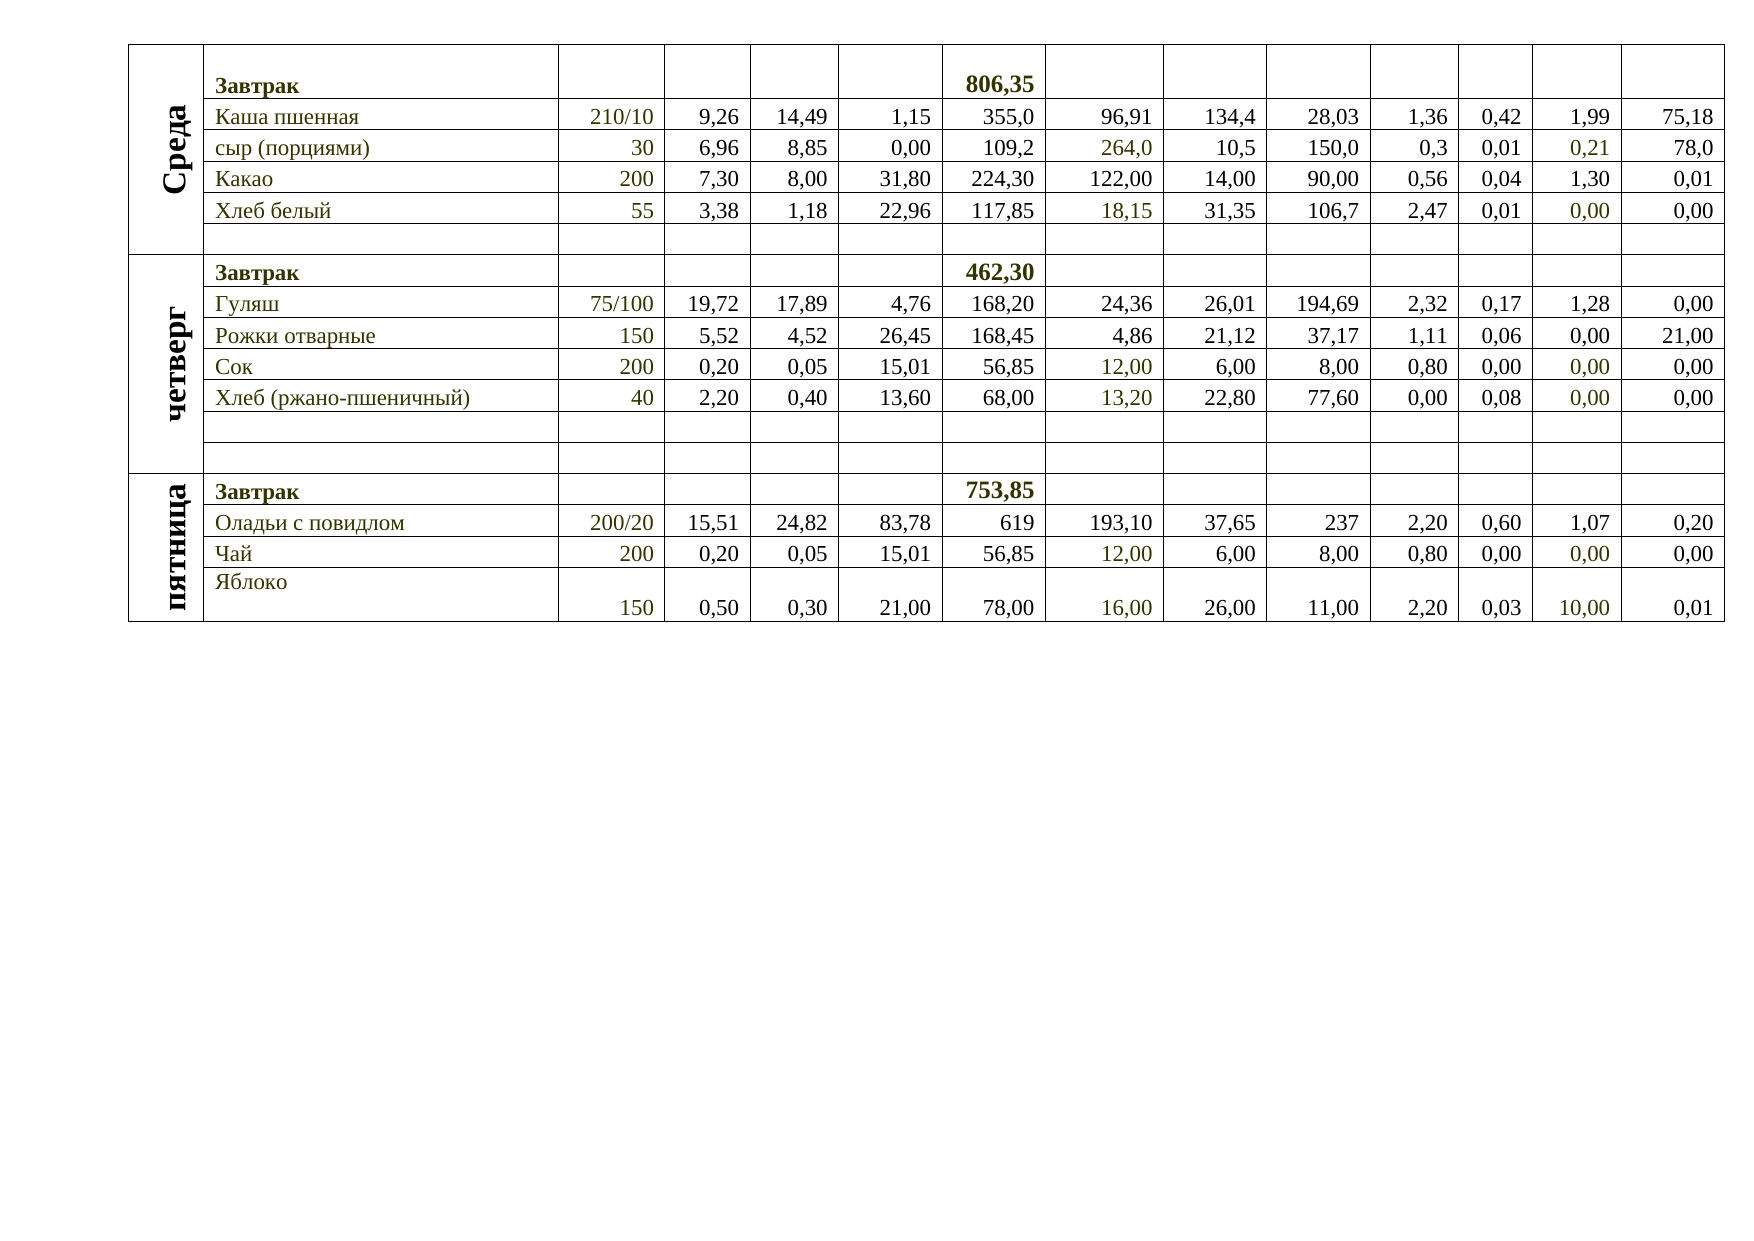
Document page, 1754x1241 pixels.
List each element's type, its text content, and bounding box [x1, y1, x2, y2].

table_cell 5,52 [665, 318, 750, 348]
table_cell 1,28 [1533, 287, 1621, 317]
table_cell 0,00 [1371, 380, 1458, 411]
table_cell [1533, 443, 1621, 473]
table_cell 0,08 [1459, 380, 1532, 411]
table_cell 9,26 [665, 99, 750, 129]
table_cell [559, 255, 664, 286]
table_cell 10,5 [1164, 130, 1266, 161]
table_cell [665, 224, 750, 254]
table_cell 77,60 [1267, 380, 1370, 411]
table_cell 1,30 [1533, 162, 1621, 192]
table_cell пятница [129, 474, 203, 621]
table_cell 6,00 [1164, 349, 1266, 379]
table_cell 8,00 [1267, 537, 1370, 567]
table_cell [1046, 224, 1163, 254]
table_cell 0,00 [1459, 349, 1532, 379]
table_cell Рожки отварные [204, 318, 558, 348]
table_cell [1371, 443, 1458, 473]
table_cell [1459, 474, 1532, 504]
table_header [665, 45, 750, 98]
table_cell [1533, 255, 1621, 286]
table_cell 117,85 [943, 193, 1045, 223]
table_cell [1164, 443, 1266, 473]
table_cell 0,00 [1622, 537, 1724, 567]
table_cell 193,10 [1046, 505, 1163, 536]
table_cell 26,01 [1164, 287, 1266, 317]
table_cell сыр (порциями) [204, 130, 558, 161]
table_cell 21,12 [1164, 318, 1266, 348]
table_cell 10,00 [1533, 568, 1621, 621]
table_cell 1,18 [751, 193, 838, 223]
table_cell [1459, 443, 1532, 473]
table_cell 1,07 [1533, 505, 1621, 536]
table_cell [1622, 224, 1724, 254]
table_cell 2,20 [1371, 568, 1458, 621]
table_cell Чай [204, 537, 558, 567]
table_cell 19,72 [665, 287, 750, 317]
table_cell 8,85 [751, 130, 838, 161]
table_cell [1046, 474, 1163, 504]
table_cell [1046, 443, 1163, 473]
table_cell 0,05 [751, 537, 838, 567]
table_header [1622, 45, 1724, 98]
table_cell [839, 224, 942, 254]
table_cell 1,15 [839, 99, 942, 129]
table_cell 56,85 [943, 537, 1045, 567]
table_cell [559, 474, 664, 504]
table_cell 210/10 [559, 99, 664, 129]
table_cell [1164, 474, 1266, 504]
table_cell 200/20 [559, 505, 664, 536]
table_cell 753,85 [943, 474, 1045, 504]
table_cell [559, 224, 664, 254]
table_cell 0,17 [1459, 287, 1532, 317]
table_cell 355,0 [943, 99, 1045, 129]
table_cell 0,40 [751, 380, 838, 411]
table_cell 134,4 [1164, 99, 1266, 129]
table_cell 22,96 [839, 193, 942, 223]
table_cell 37,17 [1267, 318, 1370, 348]
table_cell [751, 443, 838, 473]
table_cell [943, 224, 1045, 254]
table_cell 2,20 [1371, 505, 1458, 536]
table_cell 264,0 [1046, 130, 1163, 161]
table_cell 14,00 [1164, 162, 1266, 192]
table_cell 224,30 [943, 162, 1045, 192]
table_cell [943, 412, 1045, 442]
table_cell Завтрак [204, 255, 558, 286]
table_cell [1267, 224, 1370, 254]
table_cell 1,36 [1371, 99, 1458, 129]
table_cell 0,56 [1371, 162, 1458, 192]
table_cell [559, 443, 664, 473]
table_cell 26,00 [1164, 568, 1266, 621]
table_cell [665, 255, 750, 286]
table_cell [1267, 474, 1370, 504]
table_cell 22,80 [1164, 380, 1266, 411]
table_cell [1459, 412, 1532, 442]
table_cell 40 [559, 380, 664, 411]
table_cell 6,00 [1164, 537, 1266, 567]
table_cell 0,05 [751, 349, 838, 379]
table_cell 30 [559, 130, 664, 161]
table_cell Сок [204, 349, 558, 379]
table_cell [665, 474, 750, 504]
table_cell 68,00 [943, 380, 1045, 411]
table_cell 0,01 [1622, 162, 1724, 192]
table_cell [751, 474, 838, 504]
table_cell 7,30 [665, 162, 750, 192]
table_cell 0,00 [1622, 287, 1724, 317]
table_cell 17,89 [751, 287, 838, 317]
table_cell 0,00 [1622, 349, 1724, 379]
table_cell 0,00 [1459, 537, 1532, 567]
table_cell [204, 443, 558, 473]
table_cell 0,00 [1533, 193, 1621, 223]
table_cell 14,49 [751, 99, 838, 129]
table_cell [1371, 224, 1458, 254]
table_cell [1046, 412, 1163, 442]
table_cell 28,03 [1267, 99, 1370, 129]
table_cell [204, 224, 558, 254]
table_cell 0,80 [1371, 537, 1458, 567]
table_cell 619 [943, 505, 1045, 536]
table_cell 106,7 [1267, 193, 1370, 223]
table_cell 0,30 [751, 568, 838, 621]
table_cell 0,21 [1533, 130, 1621, 161]
table_cell 0,00 [1533, 349, 1621, 379]
table_cell 21,00 [839, 568, 942, 621]
table_cell [839, 412, 942, 442]
table_cell 0,20 [665, 537, 750, 567]
table_cell [1371, 474, 1458, 504]
table_cell [1164, 412, 1266, 442]
table_cell 0,04 [1459, 162, 1532, 192]
table_cell 0,50 [665, 568, 750, 621]
table_header [839, 45, 942, 98]
table_cell 0,01 [1459, 193, 1532, 223]
table_cell [1622, 412, 1724, 442]
table_header [559, 45, 664, 98]
table_cell [1371, 412, 1458, 442]
table_cell [1371, 255, 1458, 286]
table_cell 15,51 [665, 505, 750, 536]
table_cell 2,47 [1371, 193, 1458, 223]
table_cell 0,80 [1371, 349, 1458, 379]
table_cell [665, 443, 750, 473]
table_header Среда [129, 45, 203, 254]
table_cell 12,00 [1046, 537, 1163, 567]
table_cell [1622, 443, 1724, 473]
table_header [1267, 45, 1370, 98]
table_cell 31,80 [839, 162, 942, 192]
table_cell 96,91 [1046, 99, 1163, 129]
table_cell Каша пшенная [204, 99, 558, 129]
table_header [751, 45, 838, 98]
table_cell 0,60 [1459, 505, 1532, 536]
table_cell [1533, 224, 1621, 254]
table_cell [1164, 224, 1266, 254]
table_cell 55 [559, 193, 664, 223]
table_cell 6,96 [665, 130, 750, 161]
table_cell 75,18 [1622, 99, 1724, 129]
table_cell 56,85 [943, 349, 1045, 379]
table_cell 37,65 [1164, 505, 1266, 536]
table_cell 168,45 [943, 318, 1045, 348]
table_cell 78,0 [1622, 130, 1724, 161]
table_cell 78,00 [943, 568, 1045, 621]
table_cell 4,86 [1046, 318, 1163, 348]
table_cell 16,00 [1046, 568, 1163, 621]
table_cell 150 [559, 568, 664, 621]
table_cell [1267, 412, 1370, 442]
table_cell [751, 224, 838, 254]
table_cell Какао [204, 162, 558, 192]
table_cell Завтрак [204, 474, 558, 504]
table_cell [1459, 224, 1532, 254]
table_header [1371, 45, 1458, 98]
table_cell Хлеб (ржано-пшеничный) [204, 380, 558, 411]
table_cell 200 [559, 349, 664, 379]
table_cell 150 [559, 318, 664, 348]
table_cell [839, 474, 942, 504]
table_cell 31,35 [1164, 193, 1266, 223]
table_cell 8,00 [751, 162, 838, 192]
table_cell 2,32 [1371, 287, 1458, 317]
table_cell [1622, 255, 1724, 286]
table_cell [839, 255, 942, 286]
table_cell 26,45 [839, 318, 942, 348]
table_header [1164, 45, 1266, 98]
table_cell 200 [559, 162, 664, 192]
table_cell 13,60 [839, 380, 942, 411]
table_cell четверг [129, 255, 203, 473]
table_cell 83,78 [839, 505, 942, 536]
table_cell 462,30 [943, 255, 1045, 286]
table_cell [1164, 255, 1266, 286]
table_cell Хлеб белый [204, 193, 558, 223]
table_header [1459, 45, 1532, 98]
table_header Завтрак [204, 45, 558, 98]
table_cell 0,00 [1533, 380, 1621, 411]
table_cell 0,00 [1622, 380, 1724, 411]
table_cell 24,36 [1046, 287, 1163, 317]
table_cell [1267, 443, 1370, 473]
table_cell 0,42 [1459, 99, 1532, 129]
table_cell 109,2 [943, 130, 1045, 161]
table_cell 1,11 [1371, 318, 1458, 348]
table_cell [1459, 255, 1532, 286]
table_cell 0,20 [1622, 505, 1724, 536]
table_cell Оладьи с повидлом [204, 505, 558, 536]
table_cell [839, 443, 942, 473]
table_cell 122,00 [1046, 162, 1163, 192]
table_cell 8,00 [1267, 349, 1370, 379]
table_cell 12,00 [1046, 349, 1163, 379]
table_cell 2,20 [665, 380, 750, 411]
table_cell [751, 255, 838, 286]
table_header [1046, 45, 1163, 98]
table_cell 0,01 [1622, 568, 1724, 621]
table_cell 4,76 [839, 287, 942, 317]
table_cell 3,38 [665, 193, 750, 223]
table_cell 194,69 [1267, 287, 1370, 317]
table_cell [204, 412, 558, 442]
table_cell 0,20 [665, 349, 750, 379]
table_cell 90,00 [1267, 162, 1370, 192]
table_cell 0,00 [839, 130, 942, 161]
table_cell 13,20 [1046, 380, 1163, 411]
table_cell 75/100 [559, 287, 664, 317]
table_cell [1267, 255, 1370, 286]
table_cell 200 [559, 537, 664, 567]
table_cell 0,03 [1459, 568, 1532, 621]
table_cell 0,00 [1533, 537, 1621, 567]
table_cell [665, 412, 750, 442]
table_cell [559, 412, 664, 442]
table_cell 21,00 [1622, 318, 1724, 348]
table_cell 1,99 [1533, 99, 1621, 129]
table_cell [943, 443, 1045, 473]
table_cell [751, 412, 838, 442]
table_cell 0,00 [1622, 193, 1724, 223]
table_header 806,35 [943, 45, 1045, 98]
table_cell 0,00 [1533, 318, 1621, 348]
table_cell Яблоко [204, 568, 558, 621]
table_header [1533, 45, 1621, 98]
table_cell [1046, 255, 1163, 286]
table_cell 237 [1267, 505, 1370, 536]
table_cell 18,15 [1046, 193, 1163, 223]
table_cell 150,0 [1267, 130, 1370, 161]
table_cell [1533, 474, 1621, 504]
table_cell 0,06 [1459, 318, 1532, 348]
table_cell 0,01 [1459, 130, 1532, 161]
table_cell [1622, 474, 1724, 504]
table_cell 0,3 [1371, 130, 1458, 161]
table_cell [1533, 412, 1621, 442]
table_cell 168,20 [943, 287, 1045, 317]
table_cell 15,01 [839, 537, 942, 567]
table_cell Гуляш [204, 287, 558, 317]
table_cell 4,52 [751, 318, 838, 348]
table_cell 11,00 [1267, 568, 1370, 621]
table_cell 15,01 [839, 349, 942, 379]
table_cell 24,82 [751, 505, 838, 536]
